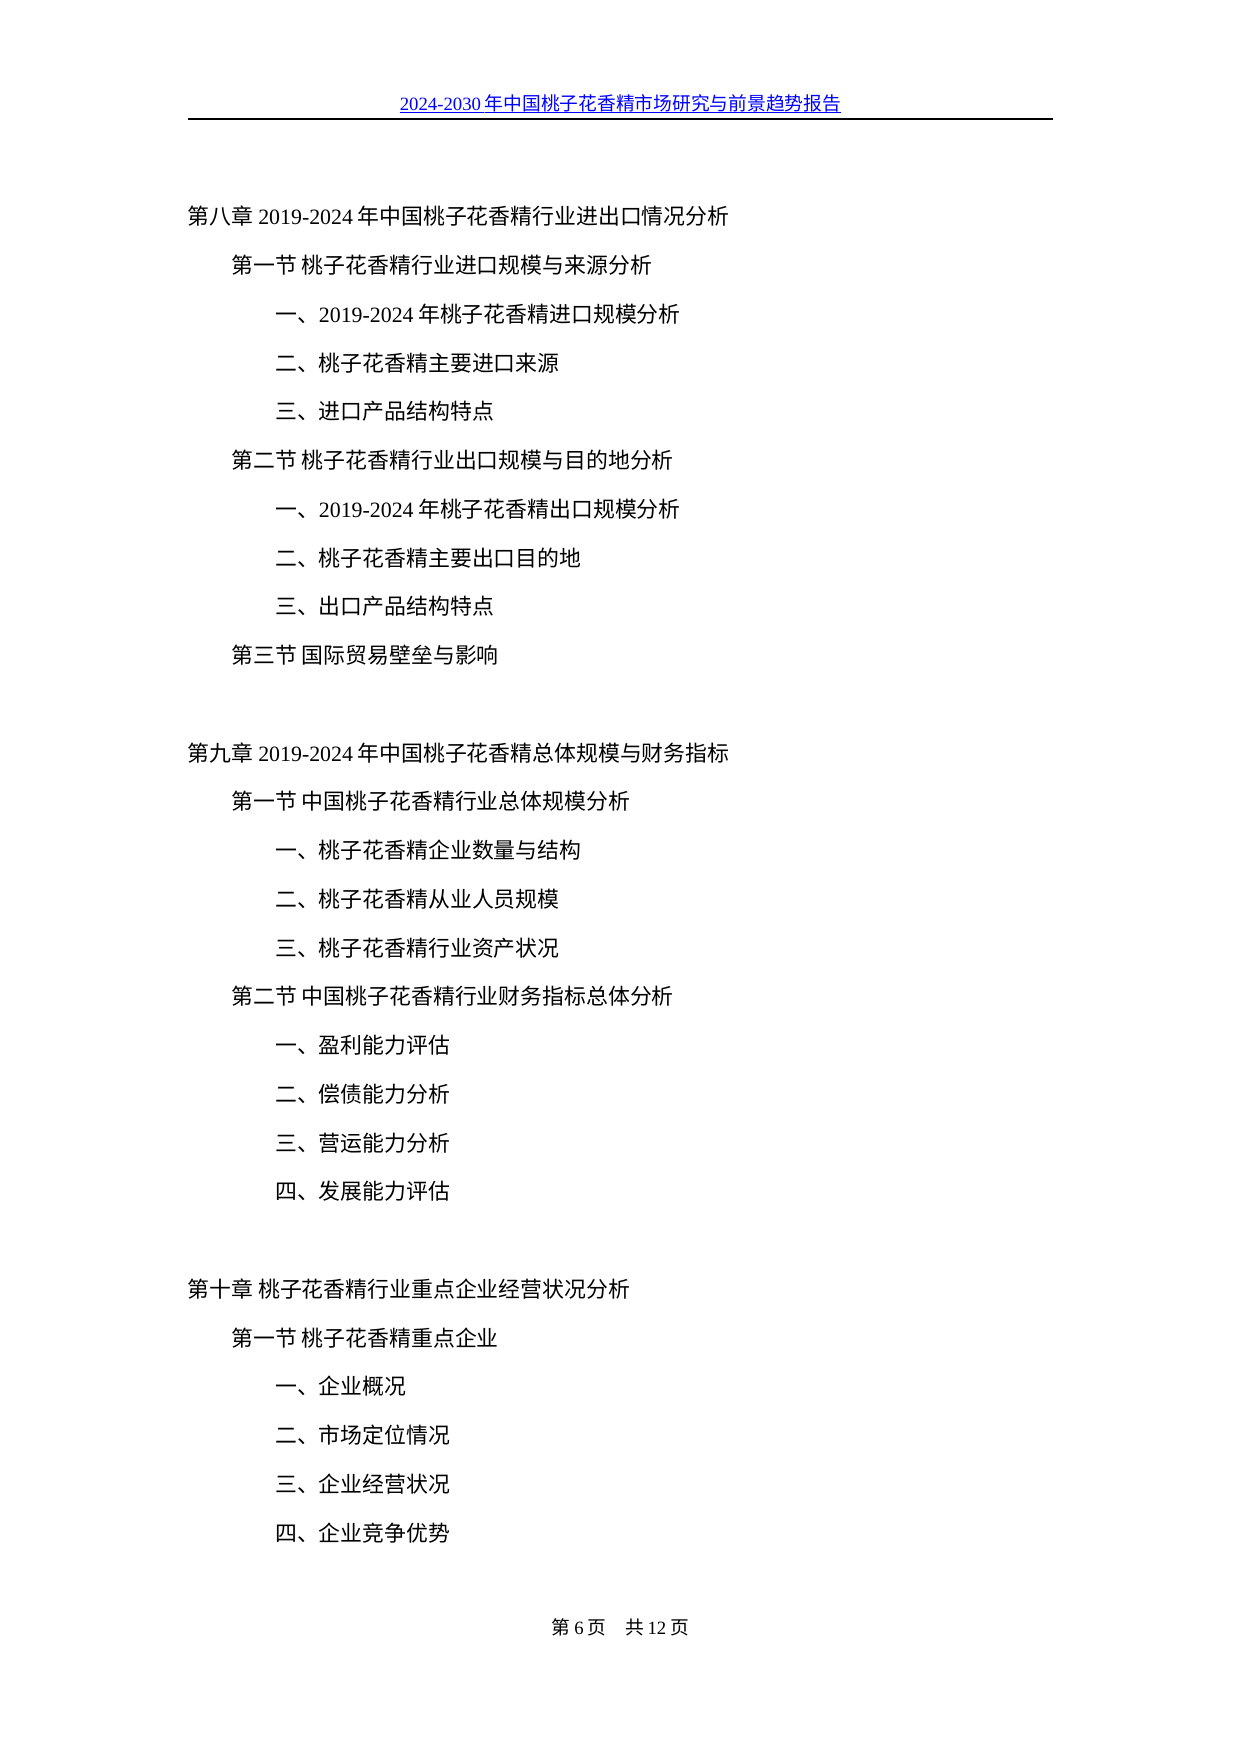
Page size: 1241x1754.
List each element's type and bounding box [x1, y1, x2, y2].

text [187, 150, 1053, 1548]
